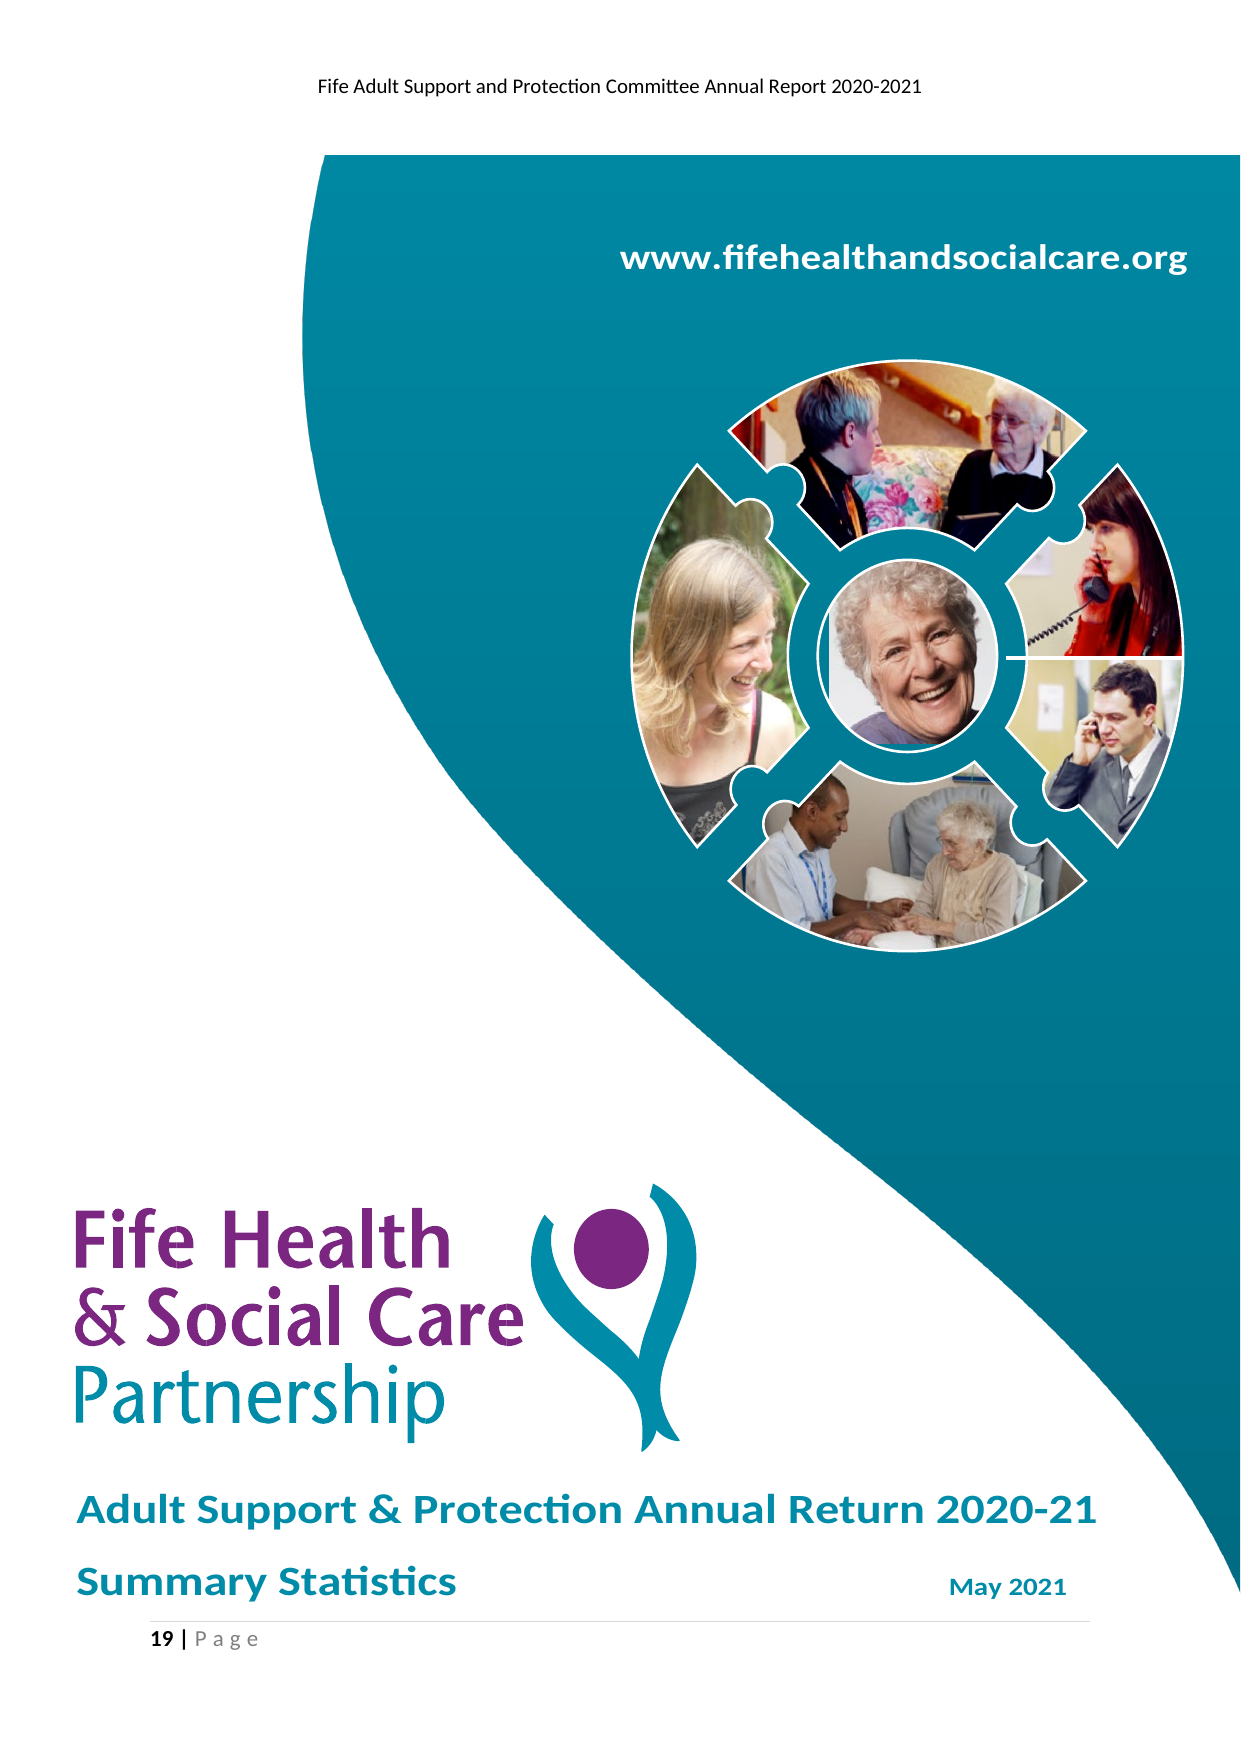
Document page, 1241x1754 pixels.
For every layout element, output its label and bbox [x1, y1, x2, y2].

picture [301, 1322, 310, 1338]
picture [301, 155, 1241, 1700]
picture [301, 1311, 309, 1318]
picture [305, 1507, 315, 1519]
